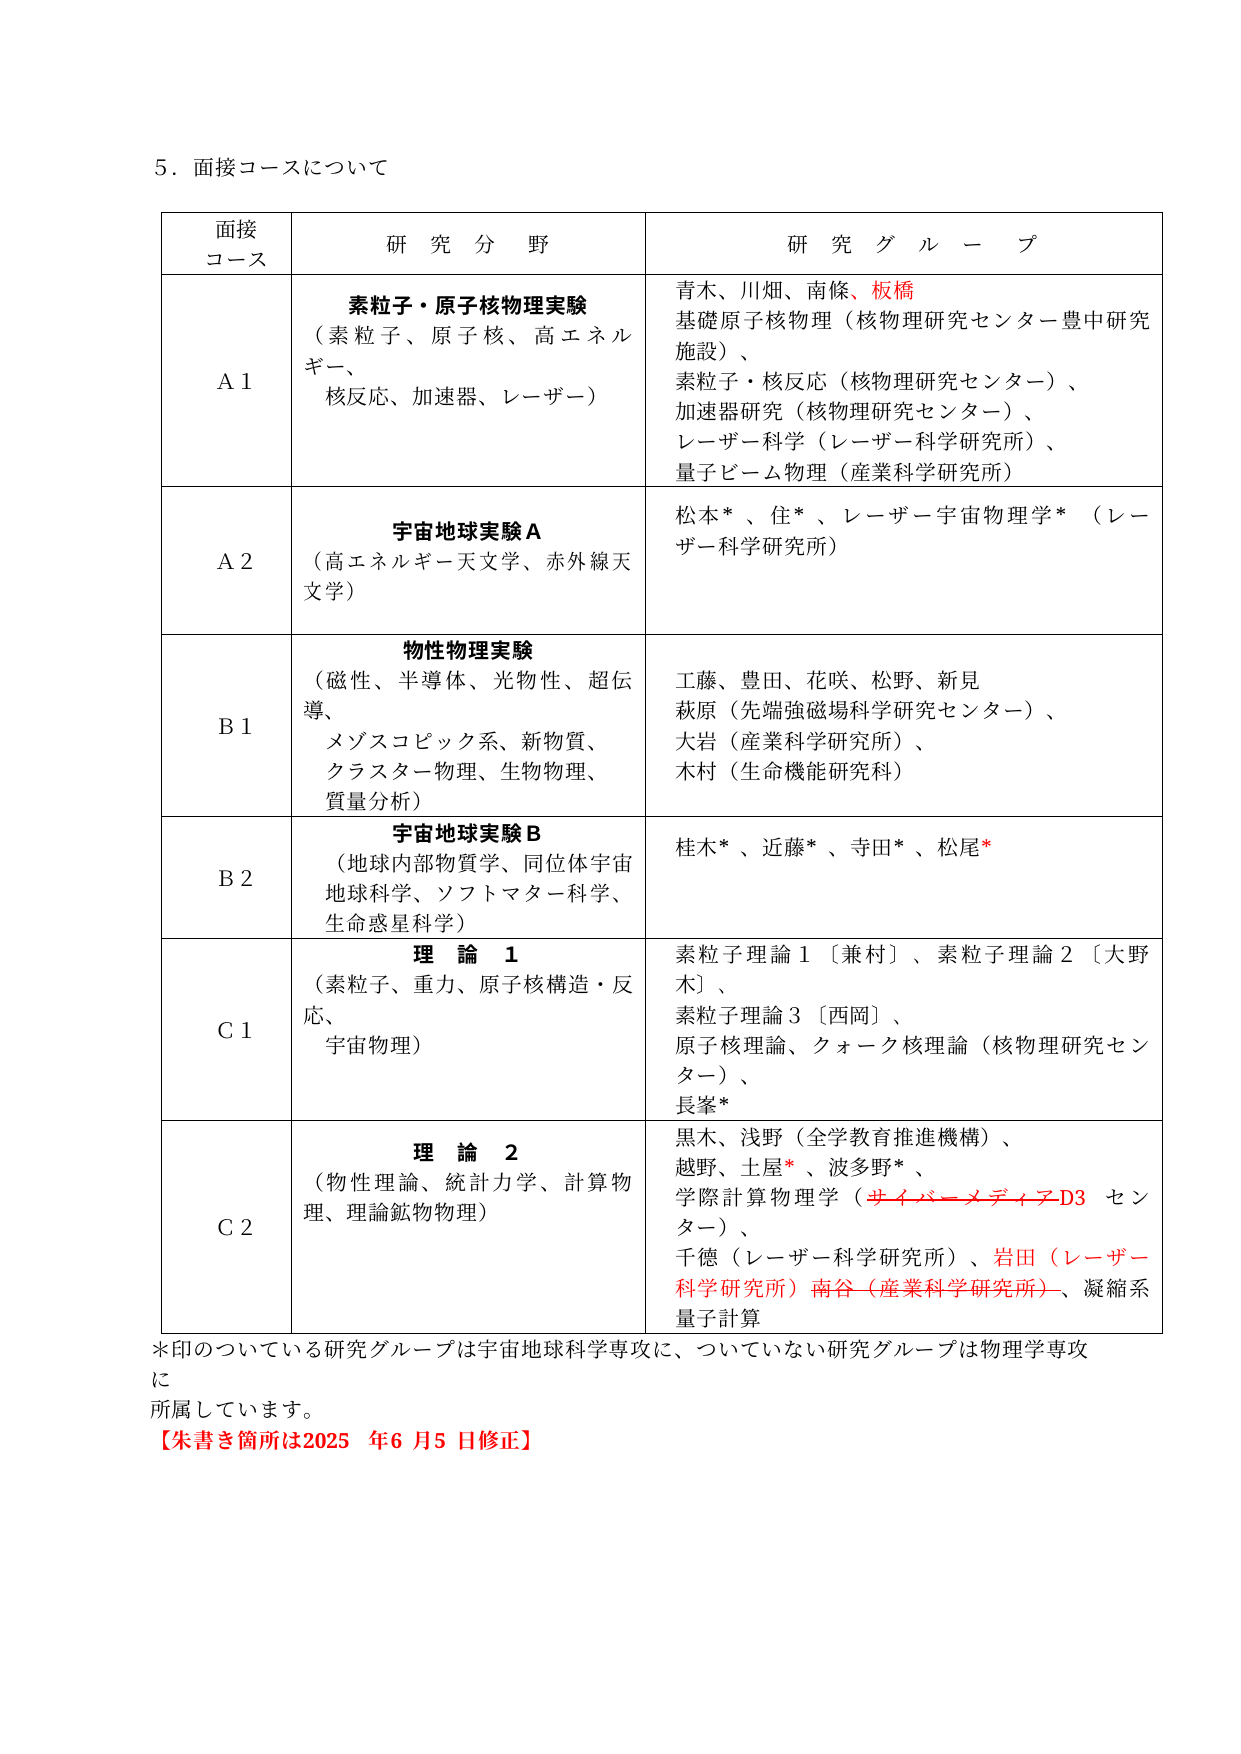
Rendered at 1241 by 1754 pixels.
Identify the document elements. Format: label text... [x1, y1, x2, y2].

table_header 研究分野 [292, 213, 645, 273]
table_cell 松本*、住*、レーザー宇宙物理学* （レーザー科学研究所） [646, 487, 1162, 633]
table_cell 素粒子・原子核物理実験 （素粒子、原子核、高エネルギー、 核反応、加速器、レーザー） [292, 275, 645, 486]
table_cell Ａ２ [162, 487, 291, 633]
table_cell 素粒子理論１〔兼村〕､素粒子理論２〔大野木〕､ 素粒子理論３〔西岡〕､ 原子核理論、クォーク核理論（核物理研究センター）、 長峯* [646, 939, 1162, 1120]
table_cell 理 論 ２ （物性理論、統計力学、計算物理、理論鉱物物理） [292, 1121, 645, 1332]
table_cell 桂木*、近藤*、寺田*、松尾* [646, 817, 1162, 938]
table_cell Ｂ２ [162, 817, 291, 938]
table_cell 宇宙地球実験Ａ （高エネルギー天文学、赤外線天文学） [292, 487, 645, 633]
table_cell 理 論 １ （素粒子、重力、原子核構造・反応、 宇宙物理） [292, 939, 645, 1120]
text ５．面接コースについて [150, 152, 1090, 182]
table_cell 黒木、浅野（全学教育推進機構）、 越野、土屋*、波多野*、 学際計算物理学（サイバーメディアD3センター）、 千德（レーザー科学研究所）、岩田（レーザー科学研究所）南谷（産業科学研究所）、凝縮系量子計算 [646, 1121, 1162, 1332]
table_header 研究グループ [646, 213, 1162, 273]
table_cell 工藤、豊田、花咲、松野、新見 萩原（先端強磁場科学研究センター）、 大岩（産業科学研究所）、 木村（生命機能研究科） [646, 635, 1162, 816]
text 所属しています。 [150, 1394, 1090, 1424]
table_cell Ｃ１ [162, 939, 291, 1120]
table_cell 宇宙地球実験Ｂ （地球内部物質学、同位体宇宙地球科学、ソフトマター科学、生命惑星科学） [292, 817, 645, 938]
table_header 面接コース [162, 213, 291, 273]
text ＊印のついている研究グループは宇宙地球科学専攻に、ついていない研究グループは物理学専攻に [150, 1333, 1090, 1394]
table_cell Ｃ２ [162, 1121, 291, 1332]
table_cell Ｂ１ [162, 635, 291, 816]
text 【朱書き箇所は2025年6月5日修正】 [150, 1424, 1090, 1454]
table_cell 物性物理実験 （磁性、半導体、光物性、超伝導、 メゾスコピック系、新物質、 クラスター物理、生物物理、 質量分析） [292, 635, 645, 816]
table_cell Ａ１ [162, 275, 291, 486]
table_cell 青木、川畑、南條、板橋 基礎原子核物理（核物理研究センター豊中研究施設）、 素粒子・核反応（核物理研究センター）、 加速器研究（核物理研究センター）、 レーザー科学（レーザー科学研究所）、 量子ビーム物理（産業科学研究所） [646, 275, 1162, 486]
